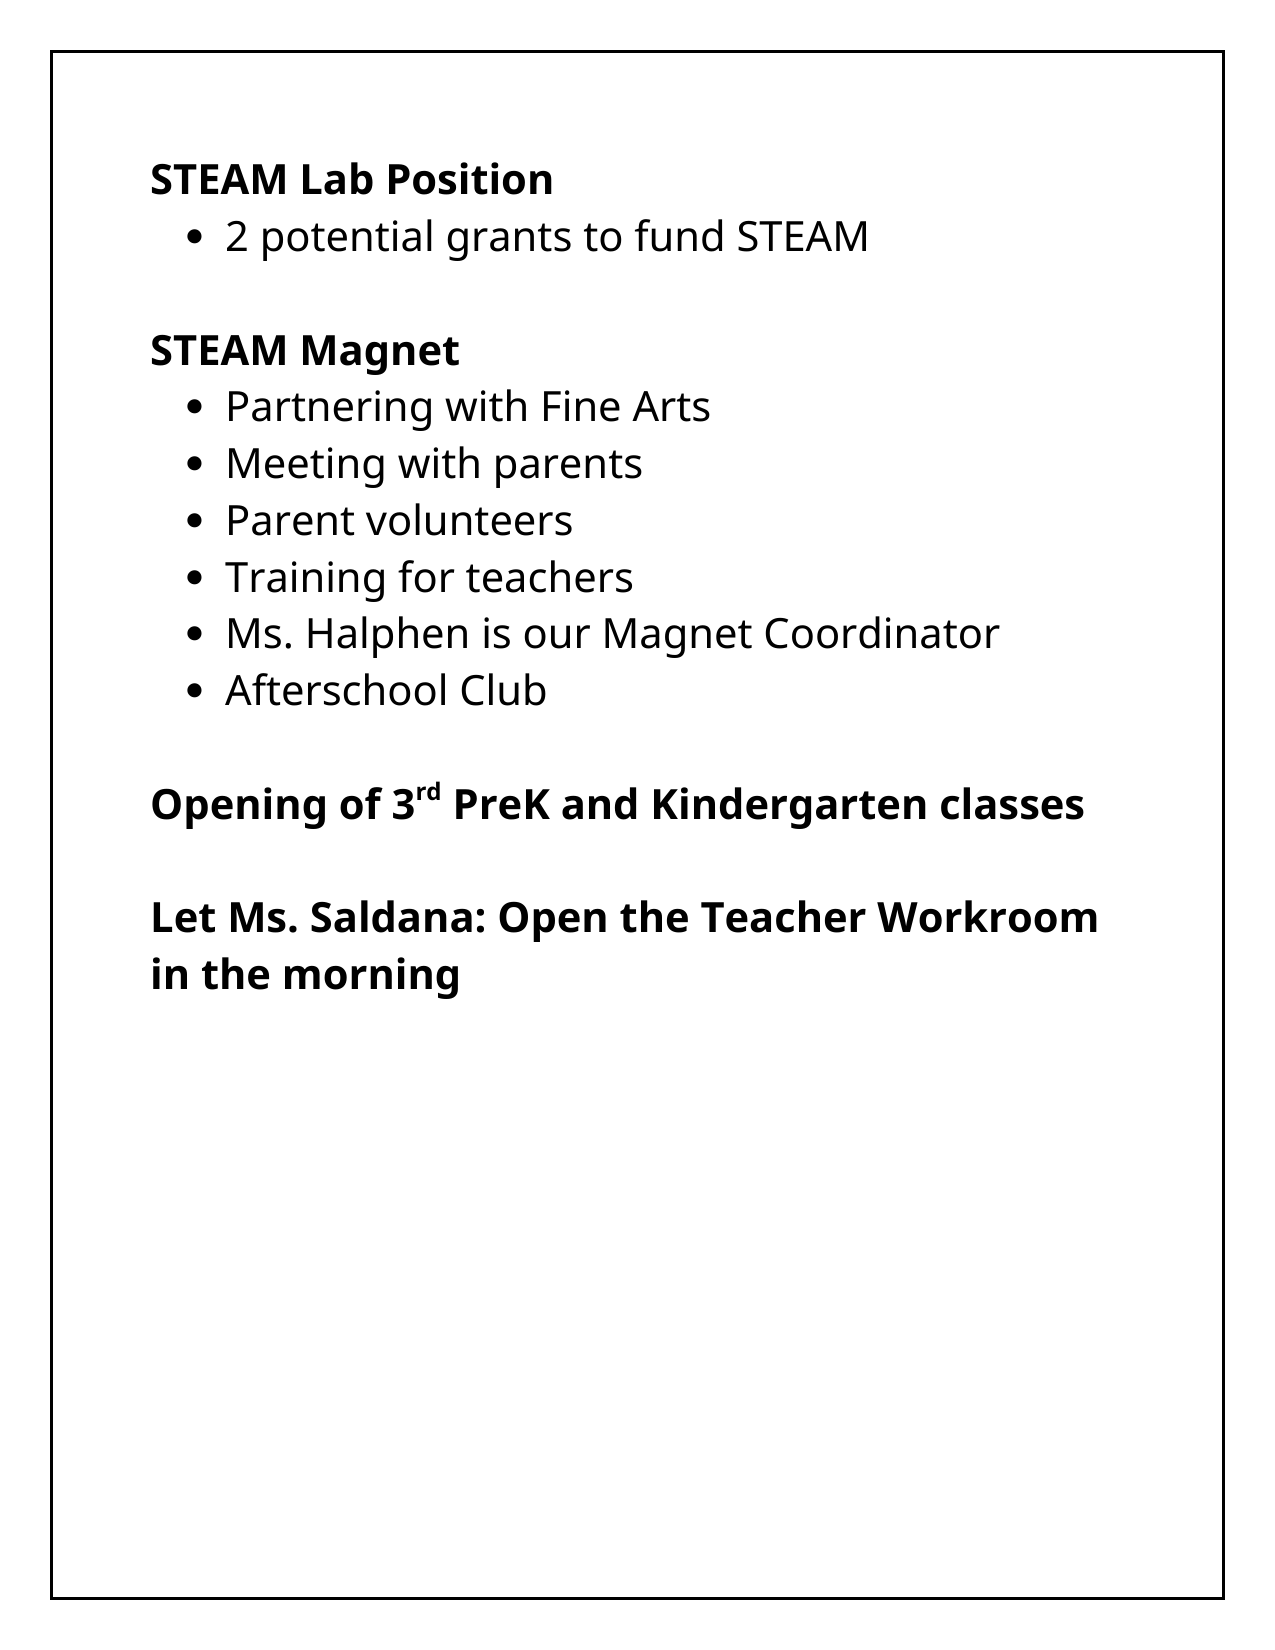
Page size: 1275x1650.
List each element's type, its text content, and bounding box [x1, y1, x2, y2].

text Opening of 3rd PreK and Kindergarten classes [150, 774, 1125, 831]
text STEAM Lab Position [150, 150, 1125, 207]
text STEAM Magnet [150, 320, 1125, 377]
list Partnering with Fine Arts [187, 377, 1125, 434]
list Training for teachers [187, 547, 1125, 604]
list Ms. Halphen is our Magnet Coordinator [187, 604, 1125, 661]
list Afterschool Club [187, 661, 1125, 718]
list Meeting with parents [187, 434, 1125, 491]
list Parent volunteers [187, 491, 1125, 547]
list 2 potential grants to fund STEAM [187, 207, 1125, 263]
text Let Ms. Saldana: Open the Teacher Workroom in the morning [150, 888, 1125, 1002]
